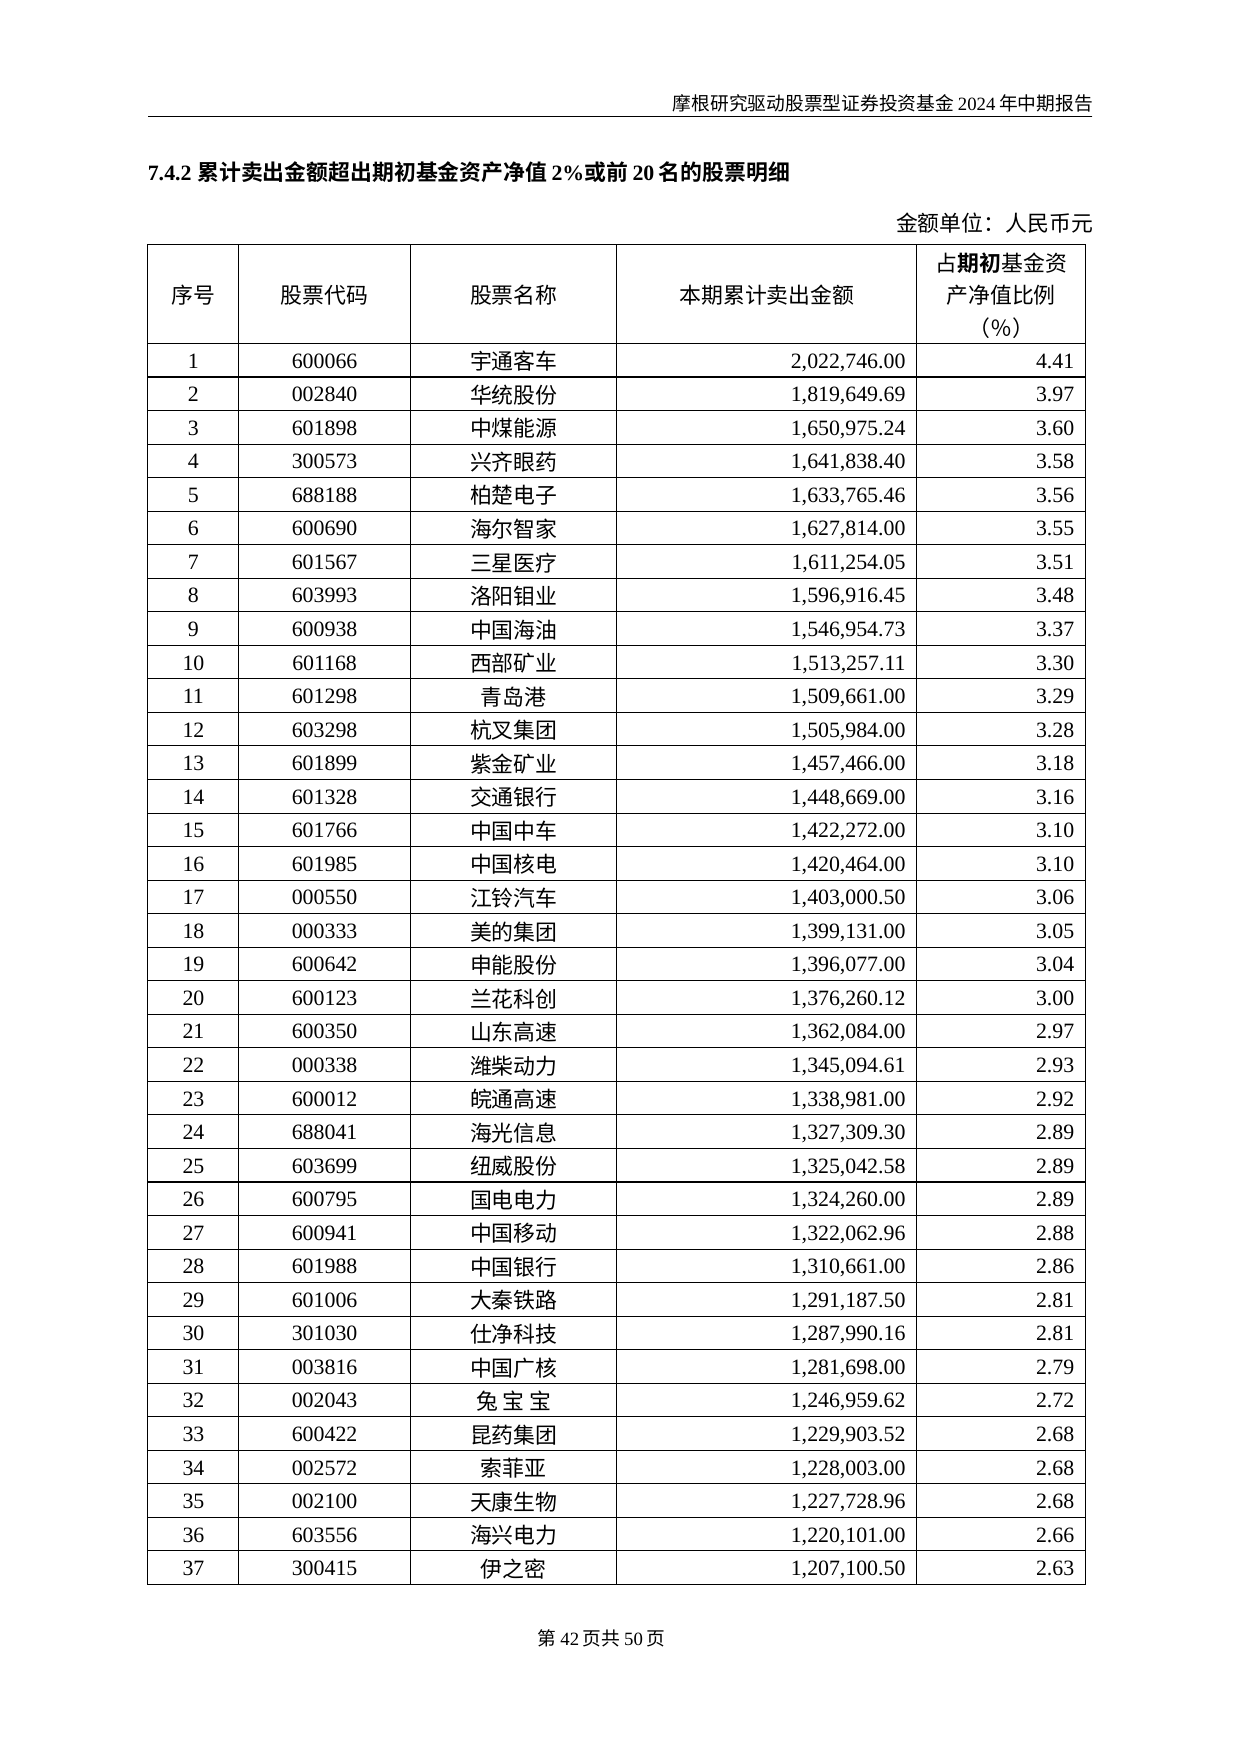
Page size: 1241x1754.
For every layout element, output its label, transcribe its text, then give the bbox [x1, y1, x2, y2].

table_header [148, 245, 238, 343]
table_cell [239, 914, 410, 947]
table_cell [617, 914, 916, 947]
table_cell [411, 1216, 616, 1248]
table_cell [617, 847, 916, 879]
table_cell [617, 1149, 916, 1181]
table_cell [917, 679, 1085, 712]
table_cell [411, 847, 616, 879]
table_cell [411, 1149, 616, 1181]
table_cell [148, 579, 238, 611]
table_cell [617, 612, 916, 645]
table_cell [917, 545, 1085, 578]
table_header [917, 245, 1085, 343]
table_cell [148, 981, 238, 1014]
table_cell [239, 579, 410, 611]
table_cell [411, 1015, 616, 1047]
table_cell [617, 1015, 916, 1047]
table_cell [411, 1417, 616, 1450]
text 7.4.2 累计卖出金额超出期初基金资产净值2%或前20名的股票明细 [148, 154, 1092, 187]
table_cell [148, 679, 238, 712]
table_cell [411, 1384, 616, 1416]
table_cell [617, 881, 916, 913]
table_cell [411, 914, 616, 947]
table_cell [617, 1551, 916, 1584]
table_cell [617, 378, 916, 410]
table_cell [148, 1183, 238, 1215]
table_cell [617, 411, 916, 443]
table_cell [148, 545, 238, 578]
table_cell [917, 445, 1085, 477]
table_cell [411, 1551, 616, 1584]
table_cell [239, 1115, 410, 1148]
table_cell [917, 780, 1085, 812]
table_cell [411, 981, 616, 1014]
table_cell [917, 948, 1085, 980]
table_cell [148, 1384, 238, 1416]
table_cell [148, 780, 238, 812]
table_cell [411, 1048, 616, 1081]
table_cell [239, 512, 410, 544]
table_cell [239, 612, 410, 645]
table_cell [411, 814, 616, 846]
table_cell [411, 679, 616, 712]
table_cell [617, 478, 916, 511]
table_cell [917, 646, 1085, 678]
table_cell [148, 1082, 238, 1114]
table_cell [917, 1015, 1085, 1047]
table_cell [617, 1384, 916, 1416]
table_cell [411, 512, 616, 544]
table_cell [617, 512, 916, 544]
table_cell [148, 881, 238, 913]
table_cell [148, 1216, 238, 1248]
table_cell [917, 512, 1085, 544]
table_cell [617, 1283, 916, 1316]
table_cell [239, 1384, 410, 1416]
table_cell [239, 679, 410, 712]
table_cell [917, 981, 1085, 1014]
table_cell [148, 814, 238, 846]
text 金额单位：人民币元 [149, 206, 1092, 238]
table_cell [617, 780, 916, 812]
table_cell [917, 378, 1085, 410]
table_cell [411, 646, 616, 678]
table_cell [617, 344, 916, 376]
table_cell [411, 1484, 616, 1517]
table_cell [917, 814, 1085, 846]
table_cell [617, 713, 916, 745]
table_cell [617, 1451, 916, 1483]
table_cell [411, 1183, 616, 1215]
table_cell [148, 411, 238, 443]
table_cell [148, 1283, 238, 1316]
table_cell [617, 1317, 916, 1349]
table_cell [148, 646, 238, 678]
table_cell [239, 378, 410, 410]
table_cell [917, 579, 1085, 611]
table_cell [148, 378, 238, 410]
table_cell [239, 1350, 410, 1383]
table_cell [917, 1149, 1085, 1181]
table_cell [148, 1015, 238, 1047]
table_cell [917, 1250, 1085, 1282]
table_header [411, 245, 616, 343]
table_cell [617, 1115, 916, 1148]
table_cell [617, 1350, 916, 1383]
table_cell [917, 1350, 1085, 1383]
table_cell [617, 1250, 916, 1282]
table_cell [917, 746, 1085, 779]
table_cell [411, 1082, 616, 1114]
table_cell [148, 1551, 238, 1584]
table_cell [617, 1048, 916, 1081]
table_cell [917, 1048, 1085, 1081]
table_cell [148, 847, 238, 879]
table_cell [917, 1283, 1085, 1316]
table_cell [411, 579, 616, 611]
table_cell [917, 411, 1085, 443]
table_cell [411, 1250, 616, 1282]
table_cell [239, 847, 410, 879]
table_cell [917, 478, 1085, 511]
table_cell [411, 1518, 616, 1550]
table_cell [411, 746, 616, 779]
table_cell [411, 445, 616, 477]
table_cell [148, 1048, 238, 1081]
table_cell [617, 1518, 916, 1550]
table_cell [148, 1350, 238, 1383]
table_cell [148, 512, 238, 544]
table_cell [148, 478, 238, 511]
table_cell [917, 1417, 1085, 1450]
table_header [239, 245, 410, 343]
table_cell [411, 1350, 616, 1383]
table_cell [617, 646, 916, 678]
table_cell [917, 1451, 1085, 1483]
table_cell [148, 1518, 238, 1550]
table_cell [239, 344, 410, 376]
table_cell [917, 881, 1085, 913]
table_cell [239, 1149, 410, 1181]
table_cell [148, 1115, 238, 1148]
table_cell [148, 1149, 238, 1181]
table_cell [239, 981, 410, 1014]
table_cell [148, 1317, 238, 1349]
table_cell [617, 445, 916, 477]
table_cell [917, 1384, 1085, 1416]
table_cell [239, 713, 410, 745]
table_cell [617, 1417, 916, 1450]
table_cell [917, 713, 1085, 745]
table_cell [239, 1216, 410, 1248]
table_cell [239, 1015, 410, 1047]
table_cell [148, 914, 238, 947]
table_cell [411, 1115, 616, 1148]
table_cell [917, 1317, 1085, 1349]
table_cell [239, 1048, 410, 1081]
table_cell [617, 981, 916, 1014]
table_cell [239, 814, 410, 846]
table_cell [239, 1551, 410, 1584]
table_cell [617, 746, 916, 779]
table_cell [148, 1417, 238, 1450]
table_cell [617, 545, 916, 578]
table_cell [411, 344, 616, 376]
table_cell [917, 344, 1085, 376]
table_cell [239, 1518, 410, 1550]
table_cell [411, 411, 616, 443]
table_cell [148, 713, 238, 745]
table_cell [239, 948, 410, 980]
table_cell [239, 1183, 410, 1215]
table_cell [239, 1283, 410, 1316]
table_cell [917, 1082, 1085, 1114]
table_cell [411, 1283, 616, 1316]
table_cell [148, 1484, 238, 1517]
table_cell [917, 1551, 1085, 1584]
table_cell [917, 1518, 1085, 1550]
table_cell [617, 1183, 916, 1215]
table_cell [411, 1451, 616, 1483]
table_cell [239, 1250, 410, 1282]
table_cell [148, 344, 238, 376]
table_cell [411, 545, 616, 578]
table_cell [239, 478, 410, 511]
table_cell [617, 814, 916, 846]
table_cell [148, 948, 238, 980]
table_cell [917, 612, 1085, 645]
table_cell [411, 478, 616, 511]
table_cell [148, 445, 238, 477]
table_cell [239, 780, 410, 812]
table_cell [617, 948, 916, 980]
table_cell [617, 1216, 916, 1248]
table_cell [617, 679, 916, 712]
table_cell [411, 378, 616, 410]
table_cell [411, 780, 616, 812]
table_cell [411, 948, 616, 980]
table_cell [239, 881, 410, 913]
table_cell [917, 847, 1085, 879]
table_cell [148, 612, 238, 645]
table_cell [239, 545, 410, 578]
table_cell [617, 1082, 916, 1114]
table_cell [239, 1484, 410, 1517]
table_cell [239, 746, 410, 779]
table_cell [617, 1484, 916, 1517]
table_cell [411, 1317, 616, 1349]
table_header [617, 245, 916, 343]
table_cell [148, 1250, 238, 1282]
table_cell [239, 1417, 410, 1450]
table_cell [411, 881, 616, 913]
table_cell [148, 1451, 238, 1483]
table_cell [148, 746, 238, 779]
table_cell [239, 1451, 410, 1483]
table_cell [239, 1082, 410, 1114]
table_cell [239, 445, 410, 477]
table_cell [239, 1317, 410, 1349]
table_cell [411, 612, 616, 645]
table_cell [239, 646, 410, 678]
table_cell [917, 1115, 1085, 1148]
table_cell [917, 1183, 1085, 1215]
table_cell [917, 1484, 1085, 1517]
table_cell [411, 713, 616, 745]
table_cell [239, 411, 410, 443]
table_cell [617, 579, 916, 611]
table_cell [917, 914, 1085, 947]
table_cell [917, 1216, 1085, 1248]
